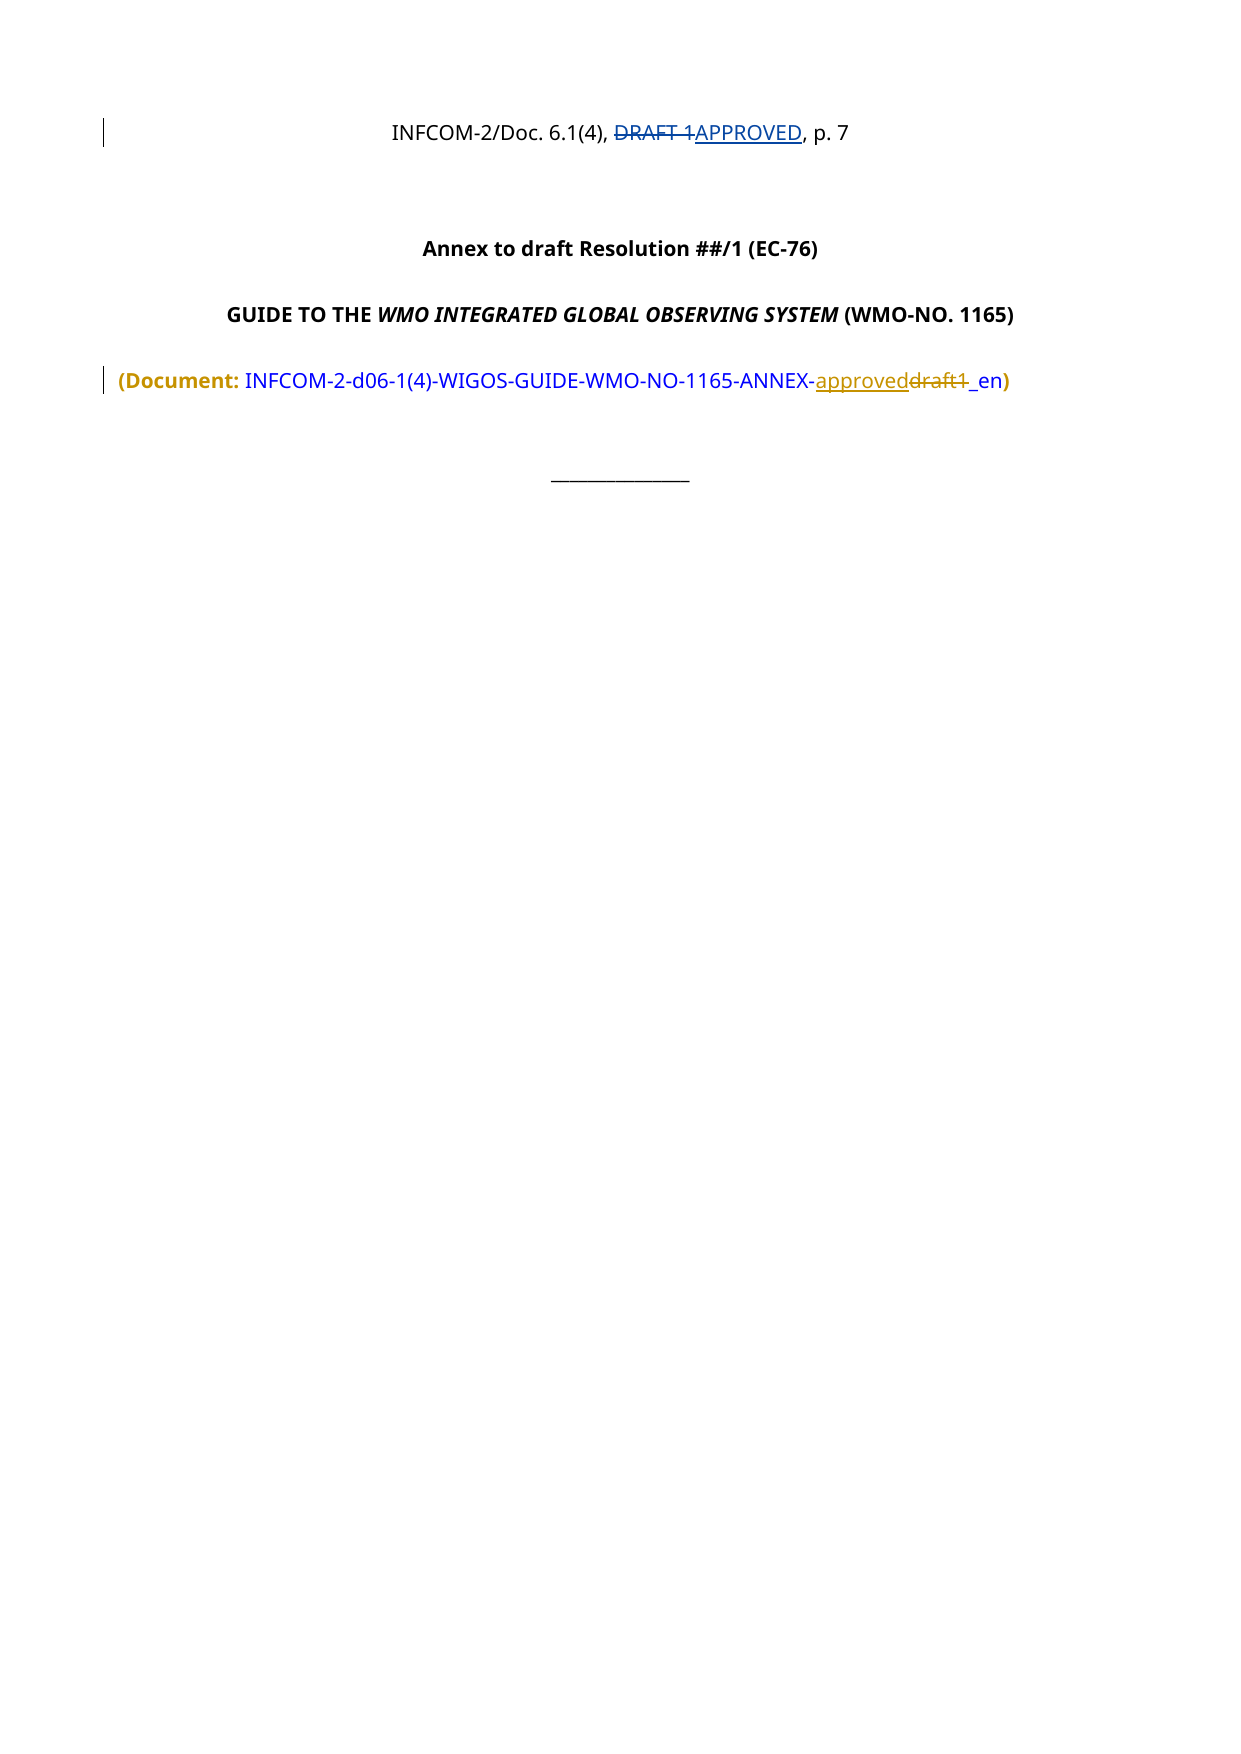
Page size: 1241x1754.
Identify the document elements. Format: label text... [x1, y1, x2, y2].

text GUIDE TO THE WMO INTEGRATED GLOBAL OBSERVING SYSTEM (WMO-NO. 1165) [118, 300, 1122, 328]
text Annex to draft Resolution ##/1 (EC-76) [118, 234, 1122, 262]
text _______________ [118, 457, 1122, 485]
text (Document: INFCOM-2-d06-1(4)-WIGOS-GUIDE-WMO-NO-1165-ANNEX-_en) [118, 366, 1122, 394]
